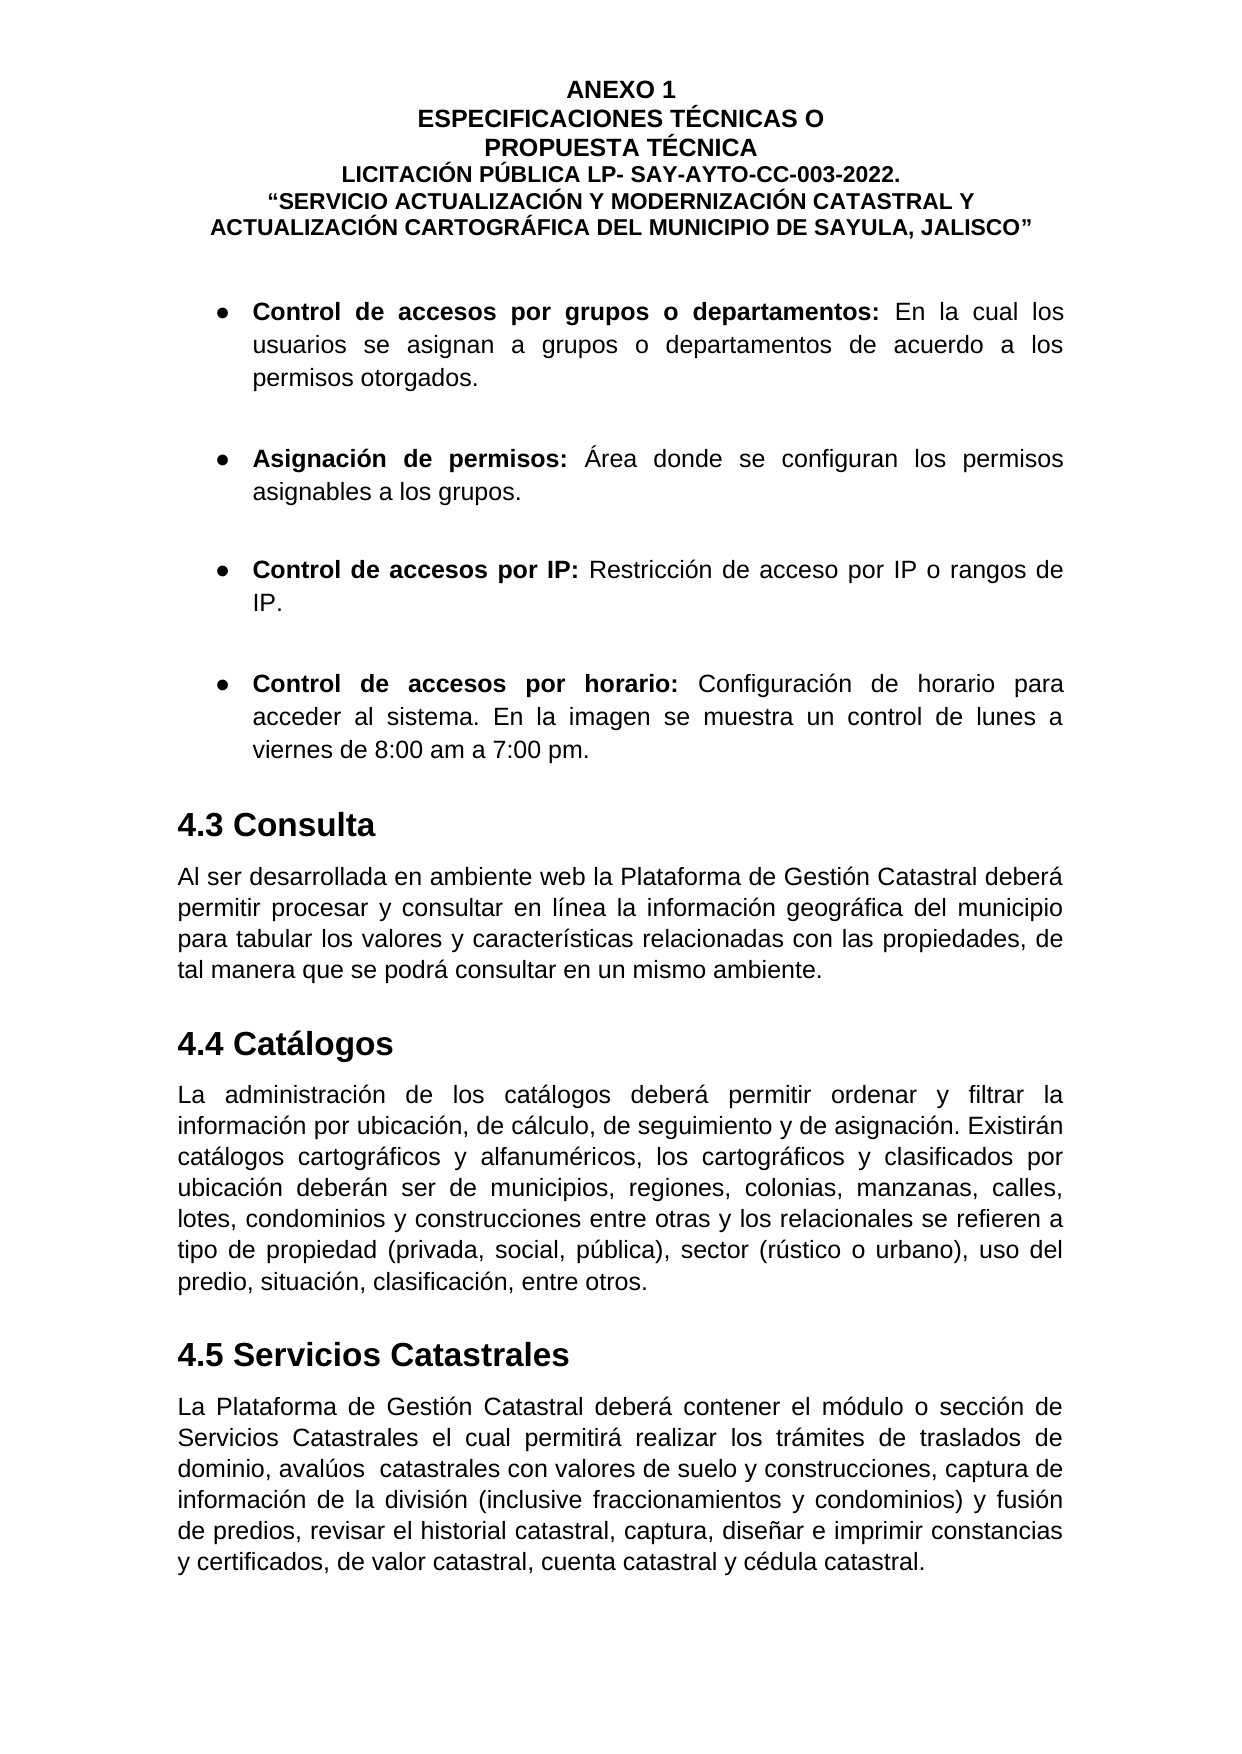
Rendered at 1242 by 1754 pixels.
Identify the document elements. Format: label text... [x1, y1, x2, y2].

text La administración de los catálogos deberá permitir ordenar y filtrar la información por ubicación, de cálculo, de seguimiento y de asignación. Existirán catálogos cartográficos y alfanuméricos, los cartográficos y clasificados por ubicación deberán ser de municipios, regiones, colonias, manzanas, calles, lotes, condominios y construcciones entre otras y los relacionales se refieren a tipo de propiedad (privada, social, pública), sector (rústico o urbano), uso del predio, situación, clasificación, entre otros. [177, 1080, 1064, 1295]
text Al ser desarrollada en ambiente web la Plataforma de Gestión Catastral deberá permitir procesar y consultar en línea la información geográfica del municipio para tabular los valores y características relacionadas con las propiedades, de tal manera que se podrá consultar en un mismo ambiente. [177, 862, 1064, 984]
list Control de accesos por horario: Configuración de horario para acceder al sistema. En la imagen se muestra un control de lunes a viernes de 8:00 am a 7:00 pm. [215, 669, 1064, 763]
subtitle 4.5 Servicios Catastrales [177, 1335, 1064, 1373]
list Control de accesos por grupos o departamentos: En la cual los usuarios se asignan a grupos o departamentos de acuerdo a los permisos otorgados. [215, 297, 1064, 392]
list Asignación de permisos: Área donde se configuran los permisos asignables a los grupos. [215, 444, 1064, 506]
text La Plataforma de Gestión Catastral deberá contener el módulo o sección de Servicios Catastrales el cual permitirá realizar los trámites de traslados de dominio, avalúos catastrales con valores de suelo y construcciones, captura de información de la división (inclusive fraccionamientos y condominios) y fusión de predios, revisar el historial catastral, captura, diseñar e imprimir constancias y certificados, de valor catastral, cuenta catastral y cédula catastral. [177, 1392, 1064, 1576]
subtitle 4.3 Consulta [177, 805, 1064, 844]
subtitle 4.4 Catálogos [177, 1024, 1064, 1062]
list Control de accesos por IP: Restricción de acceso por IP o rangos de IP. [215, 555, 1064, 617]
